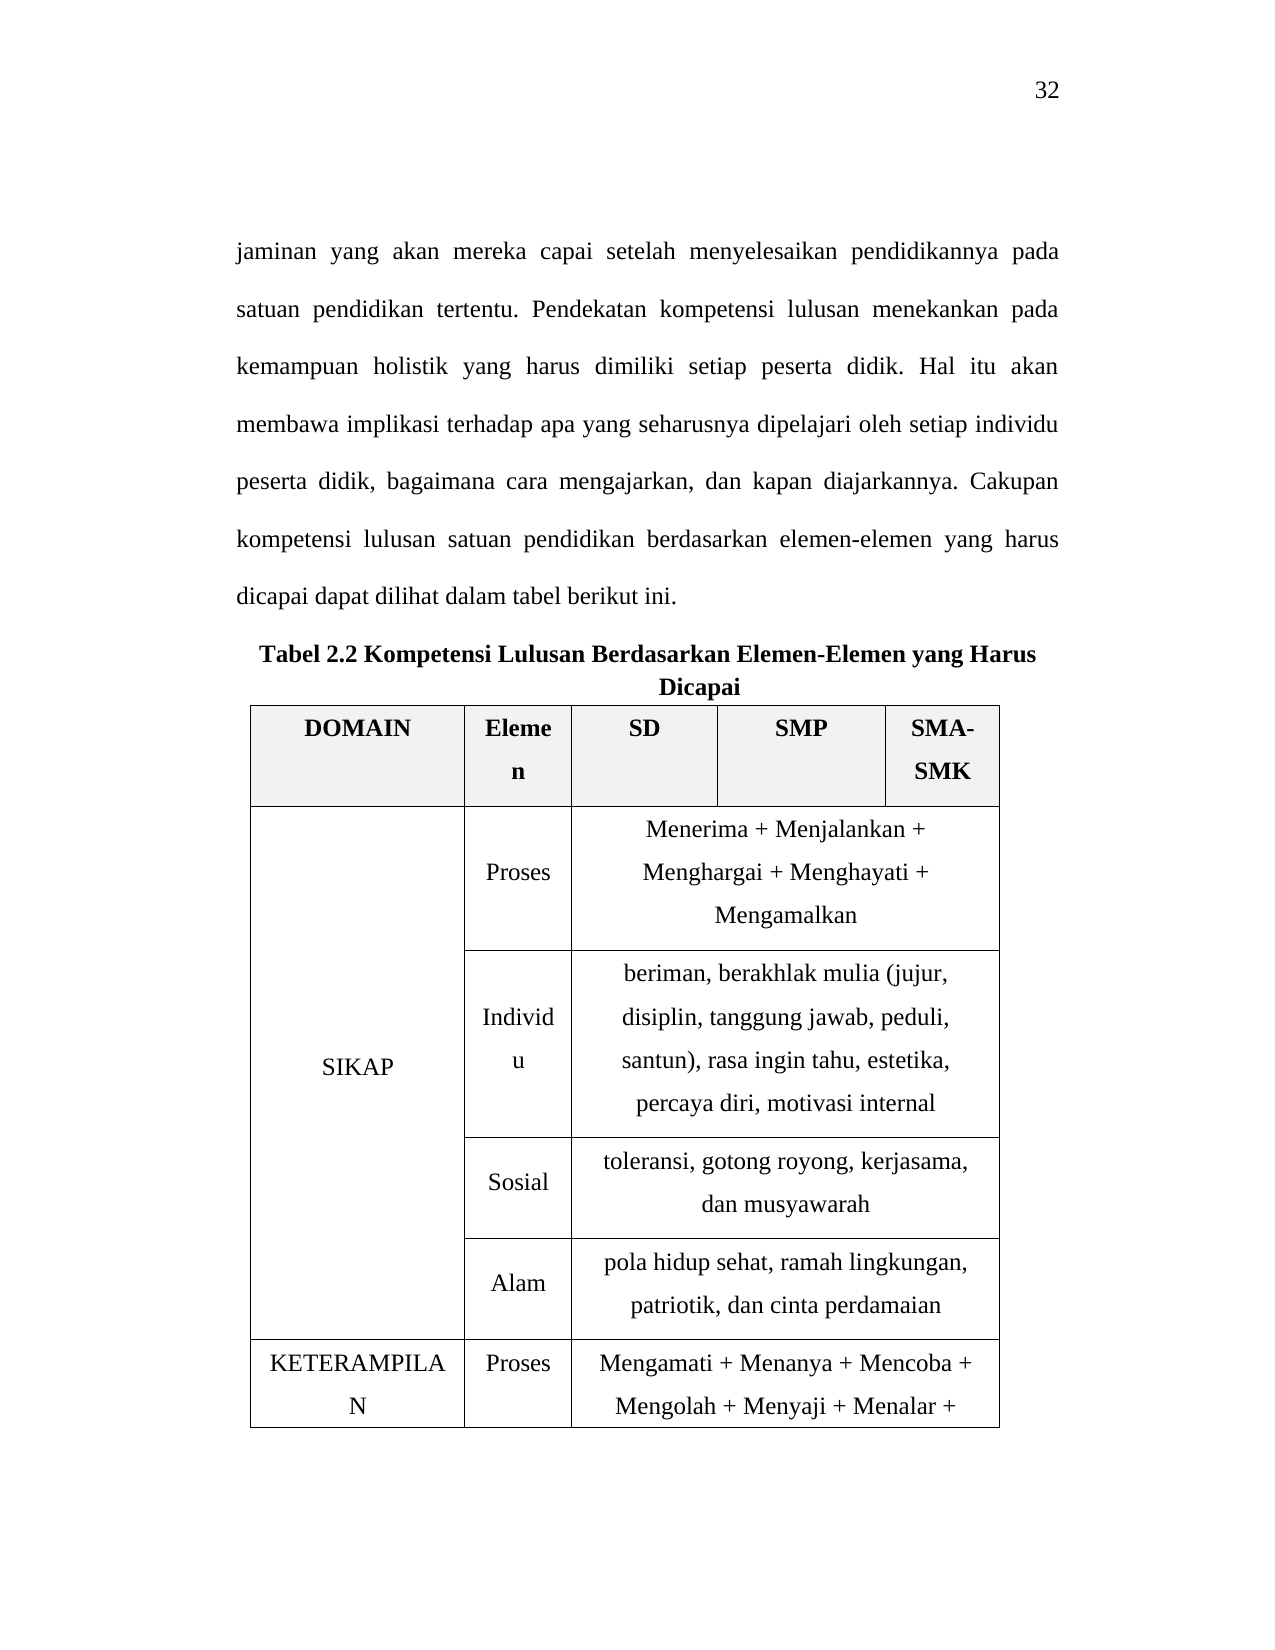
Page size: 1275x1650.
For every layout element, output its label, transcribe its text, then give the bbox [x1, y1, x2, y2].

table_cell SIKAP [251, 807, 464, 1339]
text Tabel 2.2 Kompetensi Lulusan Berdasarkan Elemen-Elemen yang Harus Dicapai [236, 639, 1059, 701]
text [236, 236, 1059, 610]
table_header SMP [718, 706, 885, 806]
table_header SMA-SMK [886, 706, 999, 806]
table_cell beriman, berakhlak mulia (jujur, disiplin, tanggung jawab, peduli, santun), rasa ingin tahu, estetika, percaya diri, motivasi internal [572, 951, 999, 1137]
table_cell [572, 1340, 999, 1427]
table_cell Proses [465, 807, 571, 950]
table_cell Proses [465, 1340, 571, 1427]
table_header DOMAIN [251, 706, 464, 806]
table_cell Sosial [465, 1138, 571, 1238]
table_cell Menerima + Menjalankan + Menghargai + Menghayati + Mengamalkan [572, 807, 999, 950]
table_cell pola hidup sehat, ramah lingkungan, patriotik, dan cinta perdamaian [572, 1239, 999, 1339]
table_cell Alam [465, 1239, 571, 1339]
table_cell Individu [465, 951, 571, 1137]
table_header SD [572, 706, 717, 806]
table_header Elemen [465, 706, 571, 806]
table_cell toleransi, gotong royong, kerjasama, dan musyawarah [572, 1138, 999, 1238]
table_cell KETERAMPILAN [251, 1340, 464, 1427]
